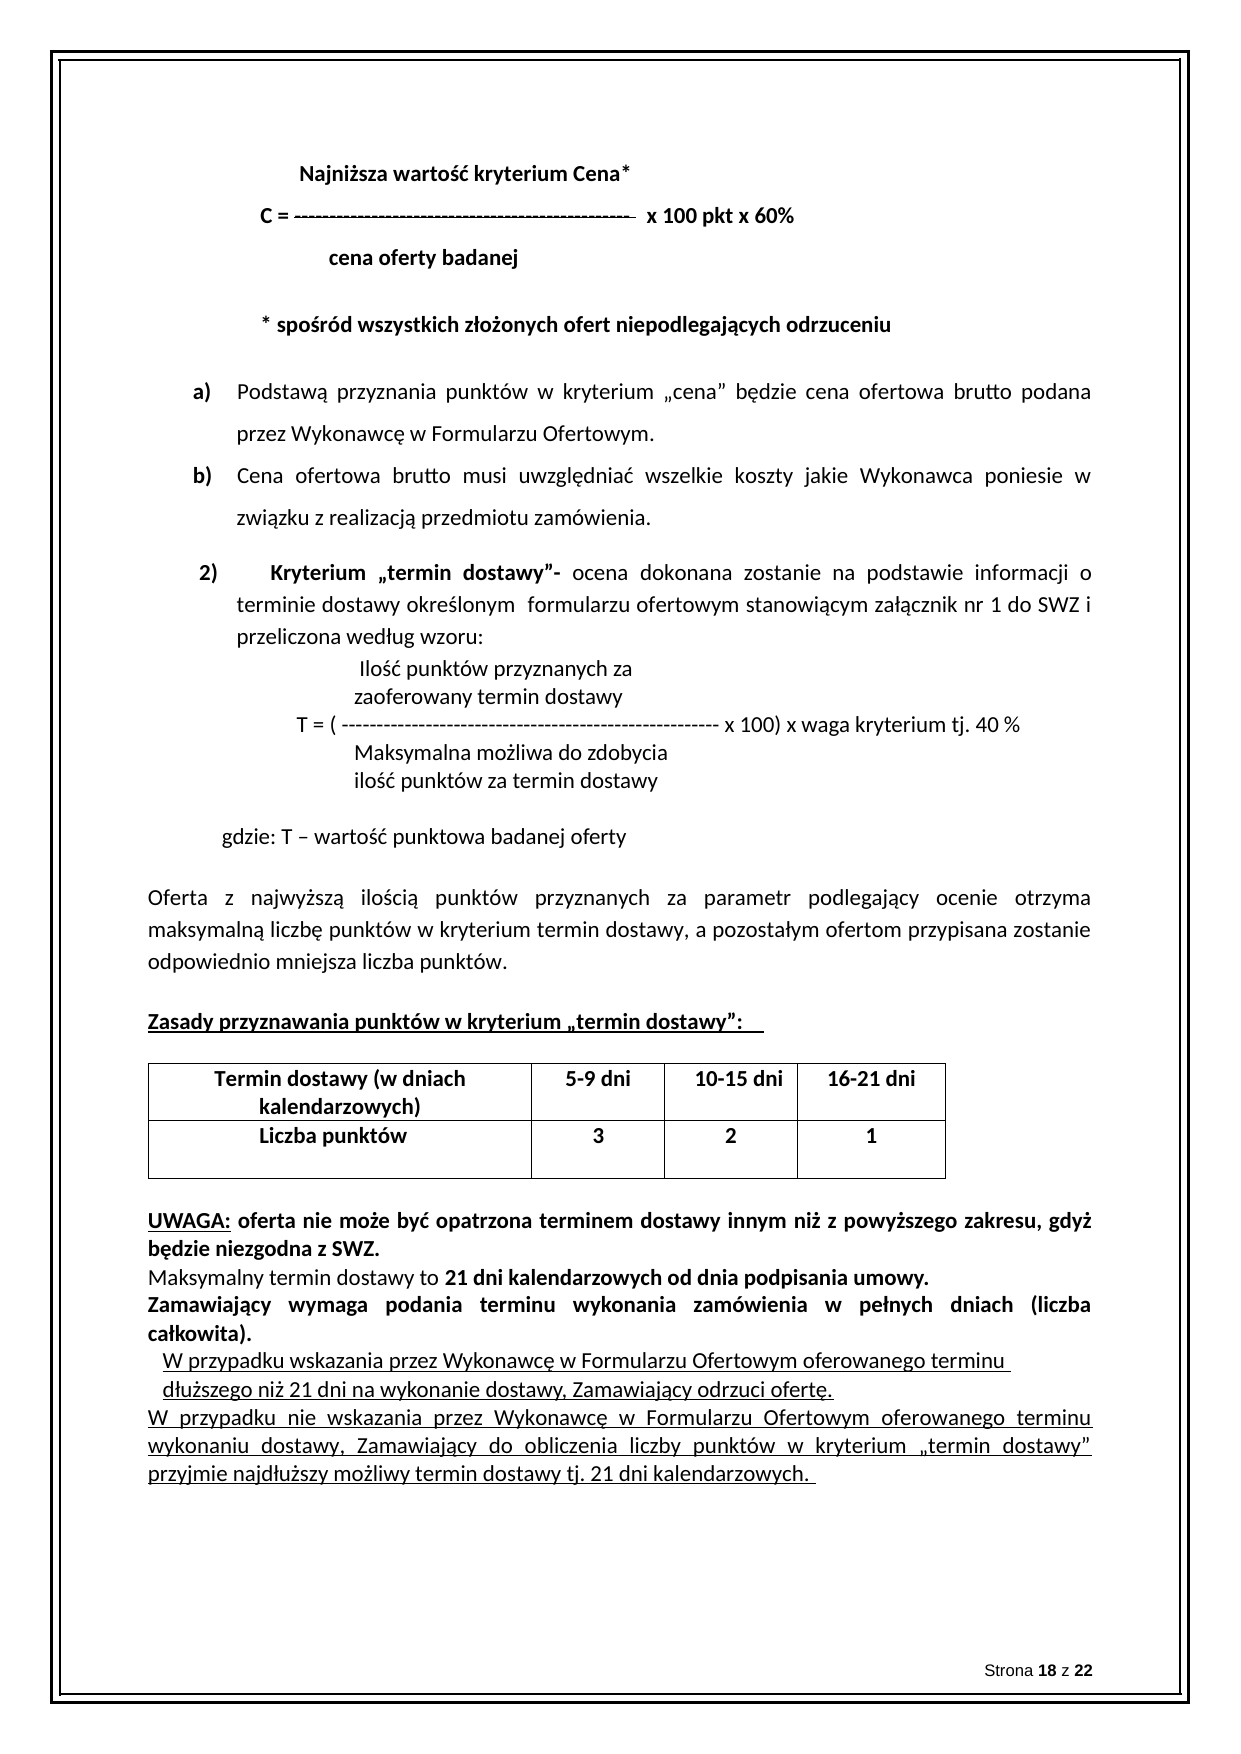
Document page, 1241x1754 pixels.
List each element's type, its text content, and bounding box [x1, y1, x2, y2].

list UWAGA: oferta nie może być opatrzona terminem dostawy innym niż z powyższego zakresu, gdyż będzie niezgodna z SWZ. [148, 1207, 1092, 1263]
table_header 16-21 dni [798, 1064, 945, 1120]
table_cell 1 [798, 1121, 945, 1177]
list C = ------------------------------------------------ x 100 pkt x 60% [260, 201, 1092, 229]
list Maksymalny termin dostawy to 21 dni kalendarzowych od dnia podpisania umowy. [148, 1263, 1092, 1291]
text zaoferowany termin dostawy [335, 682, 1092, 710]
table_header 5-9 dni [532, 1064, 664, 1120]
text ilość punktów za termin dostawy [335, 766, 1092, 794]
list cena oferty badanej [328, 243, 1092, 271]
list Najniższa wartość kryterium Cena* [242, 159, 1092, 187]
text W przypadku nie wskazania przez Wykonawcę w Formularzu Ofertowym oferowanego terminu wykonaniu dostawy, Zamawiający do obliczenia liczby punktów w kryterium „termin dostawy” przyjmie najdłuższy możliwy termin dostawy tj. 21 dni kalendarzowych. [148, 1456, 1092, 1487]
text T = ( ------------------------------------------------------ x 100) x waga kryterium tj. 40 % [296, 710, 1092, 738]
list Cena ofertowa brutto musi uwzględniać wszelkie koszty jakie Wykonawca poniesie w związku z realizacją przedmiotu zamówienia. [193, 461, 1092, 531]
table_cell 2 [665, 1121, 797, 1177]
table_cell Liczba punktów [149, 1121, 531, 1177]
text Ilość punktów przyznanych za [335, 654, 1092, 682]
text Zasady przyznawania punktów w kryterium „termin dostawy”: [148, 1007, 1092, 1035]
table_header 10-15 dni [665, 1064, 797, 1120]
text W przypadku nie wskazania przez Wykonawcę w Formularzu Ofertowym oferowanego terminu wykonaniu dostawy, Zamawiający do obliczenia liczby punktów w kryterium „termin dostawy” przyjmie najdłuższy możliwy termin dostawy tj. 21 dni kalendarzowych. [148, 1428, 1092, 1455]
text gdzie: T – wartość punktowa badanej oferty [222, 822, 1092, 851]
text W przypadku nie wskazania przez Wykonawcę w Formularzu Ofertowym oferowanego terminu wykonaniu dostawy, Zamawiający do obliczenia liczby punktów w kryterium „termin dostawy” przyjmie najdłuższy możliwy termin dostawy tj. 21 dni kalendarzowych. [148, 1403, 1092, 1427]
text * spośród wszystkich złożonych ofert niepodlegających odrzuceniu [186, 310, 1092, 338]
list Podstawą przyznania punktów w kryterium „cena” będzie cena ofertowa brutto podana przez Wykonawcę w Formularzu Ofertowym. [193, 377, 1092, 447]
text Oferta z najwyższą ilością punktów przyznanych za parametr podlegający ocenie otrzyma maksymalną liczbę punktów w kryterium termin dostawy, a pozostałym ofertom przypisana zostanie odpowiednio mniejsza liczba punktów. [148, 883, 1092, 975]
text W przypadku wskazania przez Wykonawcę w Formularzu Ofertowym oferowanego terminu dłuższego niż 21 dni na wykonanie dostawy, Zamawiający odrzuci ofertę. [162, 1347, 1092, 1403]
list Kryterium „termin dostawy”- ocena dokonana zostanie na podstawie informacji o terminie dostawy określonym formularzu ofertowym stanowiącym załącznik nr 1 do SWZ i przeliczona według wzoru: [199, 558, 1092, 650]
table_header Termin dostawy (w dniach kalendarzowych) [149, 1064, 531, 1120]
table_cell 3 [532, 1121, 664, 1177]
text Maksymalna możliwa do zdobycia [335, 738, 1092, 766]
list Zamawiający wymaga podania terminu wykonania zamówienia w pełnych dniach (liczba całkowita). [148, 1291, 1092, 1347]
